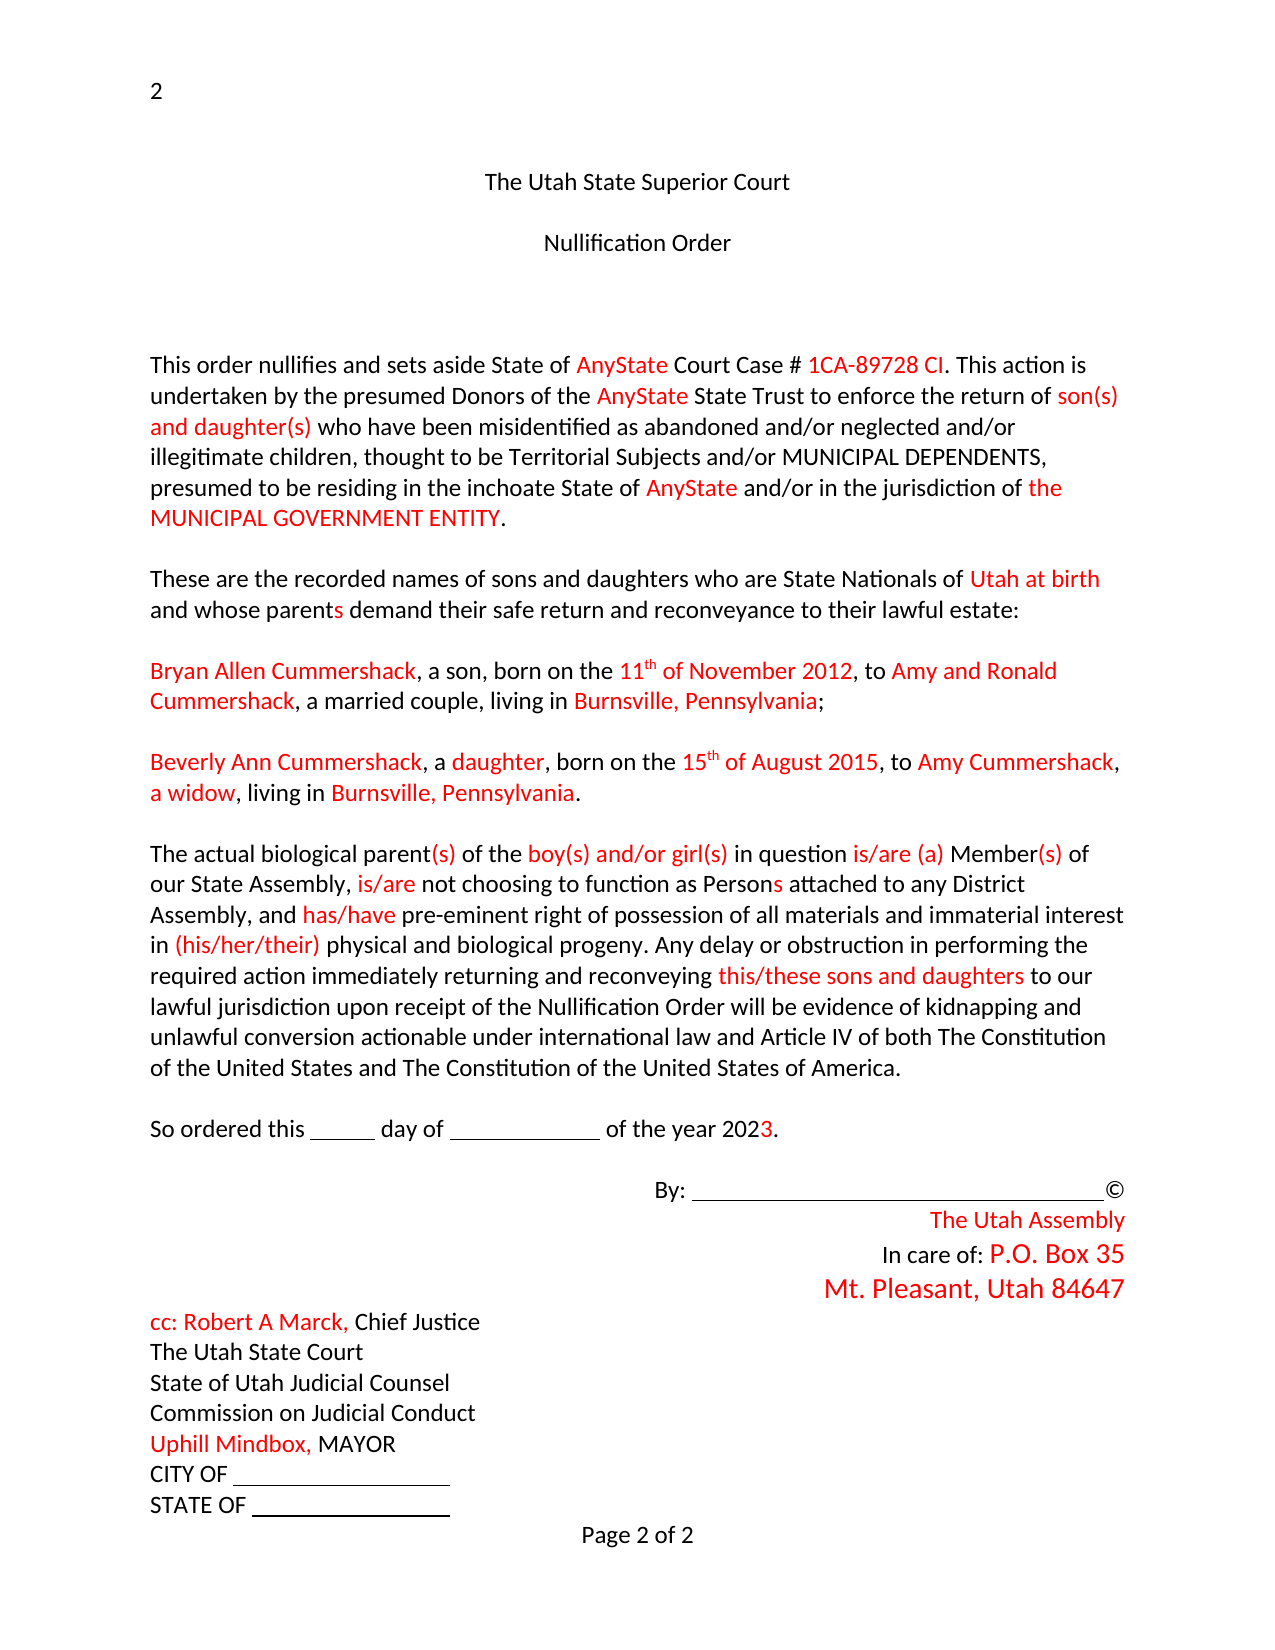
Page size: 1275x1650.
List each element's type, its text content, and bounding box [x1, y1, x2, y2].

text Mt. Pleasant, Utah 84647 [150, 1270, 1125, 1306]
text Beverly Ann Cummershack, a daughter, born on the 15th of August 2015, to Amy Cummershack, a widow, living in Burnsville, Pennsylvania. [150, 746, 1125, 807]
text The actual biological parent(s) of the boy(s) and/or girl(s) in question is/are (a) Member(s) of our State Assembly, is/are not choosing to function as Persons attached to any District Assembly, and has/have pre-eminent right of possession of all materials and immaterial interest in (his/her/their) physical and biological progeny. Any delay or obstruction in performing the required action immediately returning and reconveying this/these sons and daughters to our lawful jurisdiction upon receipt of the Nullification Order will be evidence of kidnapping and unlawful conversion actionable under international law and Article IV of both The Constitution of the United States and The Constitution of the United States of America. [150, 838, 1125, 1082]
text Uphill Mindbox, MAYOR [150, 1428, 1125, 1459]
text This order nullifies and sets aside State of AnyState Court Case # 1CA-89728 CI. This action is undertaken by the presumed Donors of the AnyState State Trust to enforce the return of son(s) and daughter(s) who have been misidentified as abandoned and/or neglected and/or illegitimate children, thought to be Territorial Subjects and/or MUNICIPAL DEPENDENTS, presumed to be residing in the inchoate State of AnyState and/or in the jurisdiction of the MUNICIPAL GOVERNMENT ENTITY. [150, 350, 1125, 533]
text Bryan Allen Cummershack, a son, born on the 11th of November 2012, to Amy and Ronald Cummershack, a married couple, living in Burnsville, Pennsylvania; [150, 655, 1125, 716]
text State of Utah Judicial Counsel [150, 1367, 1125, 1398]
text By: © [150, 1174, 1125, 1204]
text cc: Robert A Marck, Chief Justice [150, 1306, 1125, 1337]
text The Utah Assembly [150, 1204, 1125, 1235]
text Nullification Order [150, 228, 1125, 258]
text CITY OF [150, 1459, 1125, 1489]
text Page 2 of 2 [150, 1520, 1125, 1550]
text Commission on Judicial Conduct [150, 1398, 1125, 1428]
text 2 [150, 75, 1125, 106]
text The Utah State Court [150, 1337, 1125, 1367]
text In care of: P.O. Box 35 [150, 1235, 1125, 1270]
text So ordered this day of of the year 2023. [150, 1113, 1125, 1143]
text STATE OF [150, 1489, 1125, 1520]
text These are the recorded names of sons and daughters who are State Nationals of Utah at birth and whose parents demand their safe return and reconveyance to their lawful estate: [150, 563, 1125, 624]
text The Utah State Superior Court [150, 167, 1125, 197]
